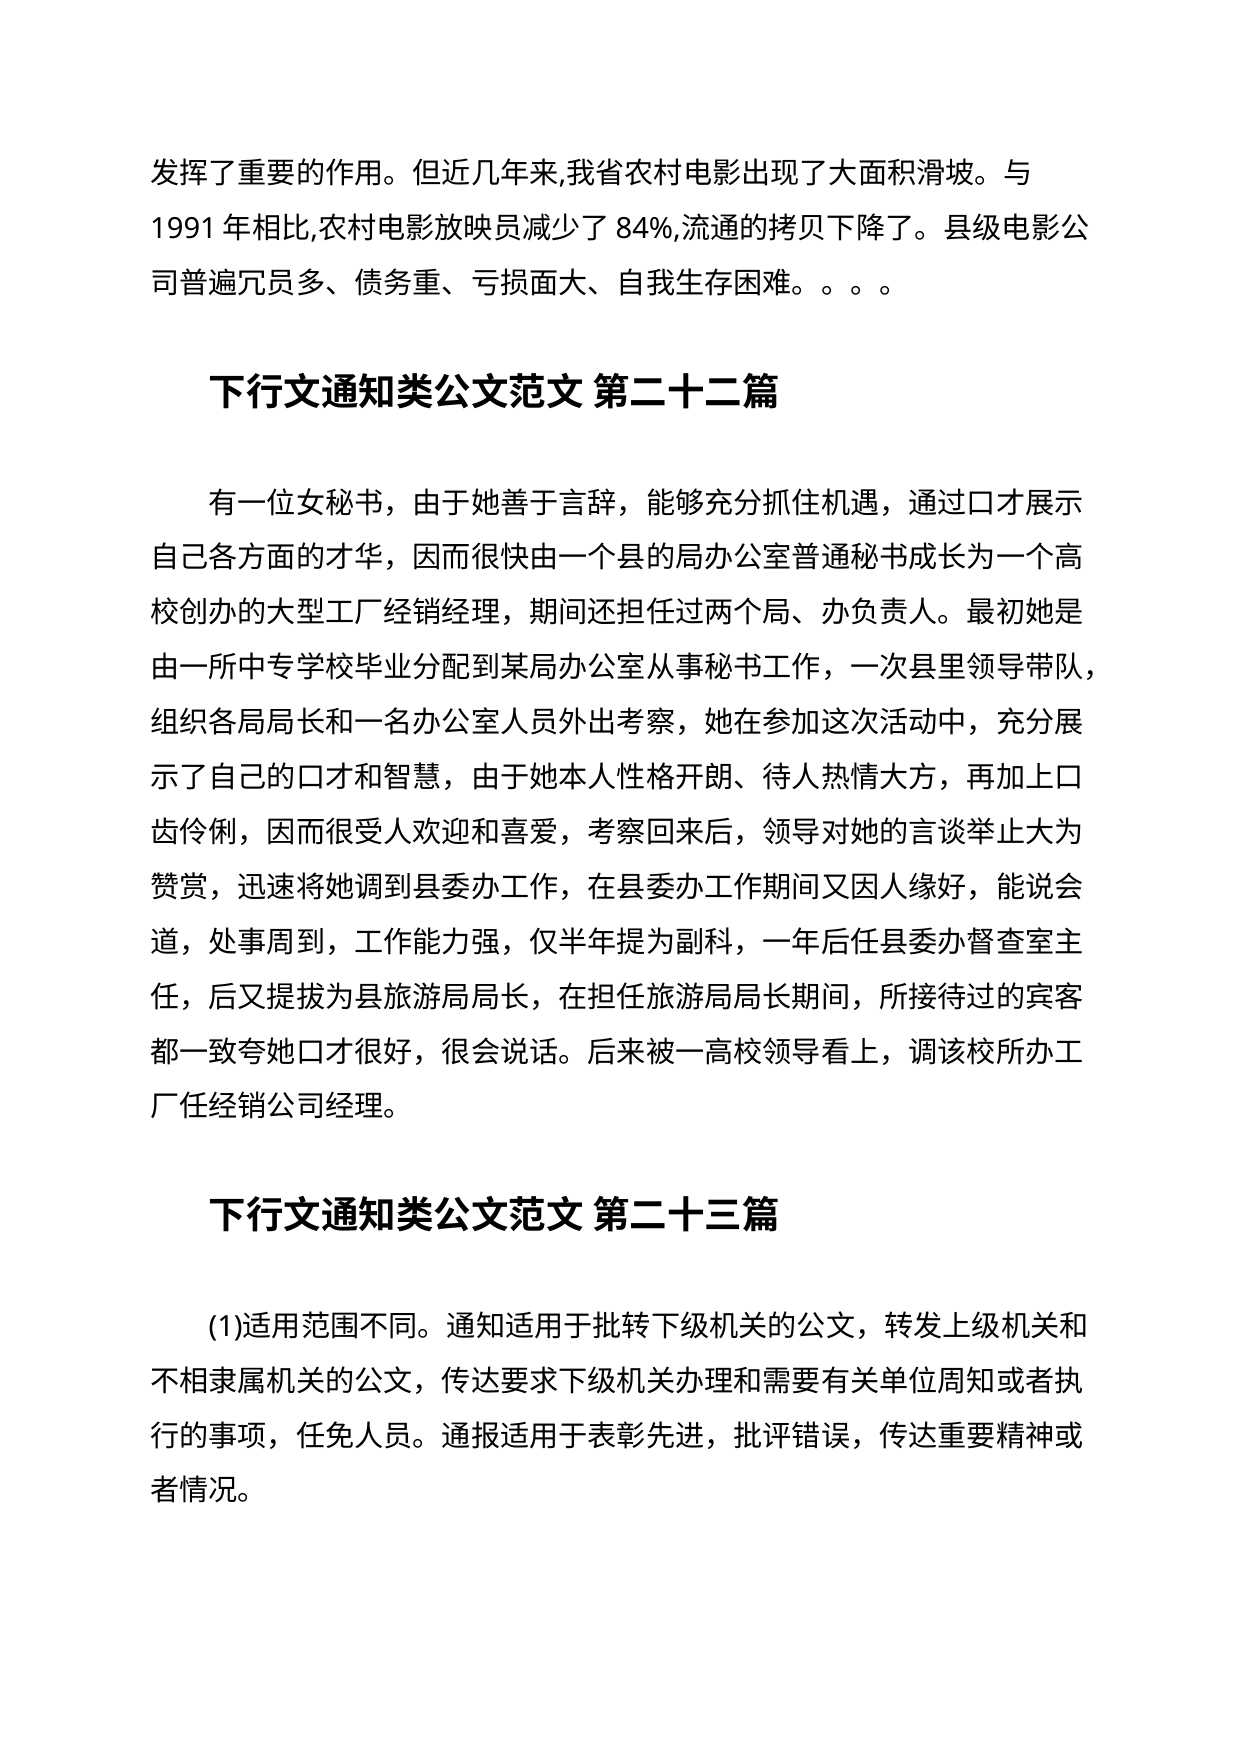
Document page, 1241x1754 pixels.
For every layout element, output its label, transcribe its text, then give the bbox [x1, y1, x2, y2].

text 下行文通知类公文范文 第二十三篇 [150, 1185, 1090, 1239]
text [150, 150, 1090, 302]
text 下行文通知类公文范文 第二十二篇 [150, 362, 1090, 416]
text 有一位女秘书，由于她善于言辞，能够充分抓住机遇，通过口才展示自己各方面的才华，因而很快由一个县的局办公室普通秘书成长为一个高校创办的大型工厂经销经理，期间还担任过两个局、办负责人。最初她是由一所中专学校毕业分配到某局办公室从事秘书工作，一次县里领导带队，组织各局局长和一名办公室人员外出考察，她在参加这次活动中，充分展示了自己的口才和智慧，由于她本人性格开朗、待人热情大方，再加上口齿伶俐，因而很受人欢迎和喜爱，考察回来后，领导对她的言谈举止大为赞赏，迅速将她调到县委办工作，在县委办工作期间又因人缘好，能说会道，处事周到，工作能力强，仅半年提为副科，一年后任县委办督查室主任，后又提拔为县旅游局局长，在担任旅游局局长期间，所接待过的宾客都一致夸她口才很好，很会说话。后来被一高校领导看上，调该校所办工厂任经销公司经理。 [150, 479, 1090, 1125]
text (1)适用范围不同。通知适用于批转下级机关的公文，转发上级机关和不相隶属机关的公文，传达要求下级机关办理和需要有关单位周知或者执行的事项，任免人员。通报适用于表彰先进，批评错误，传达重要精神或者情况。 [150, 1302, 1090, 1509]
